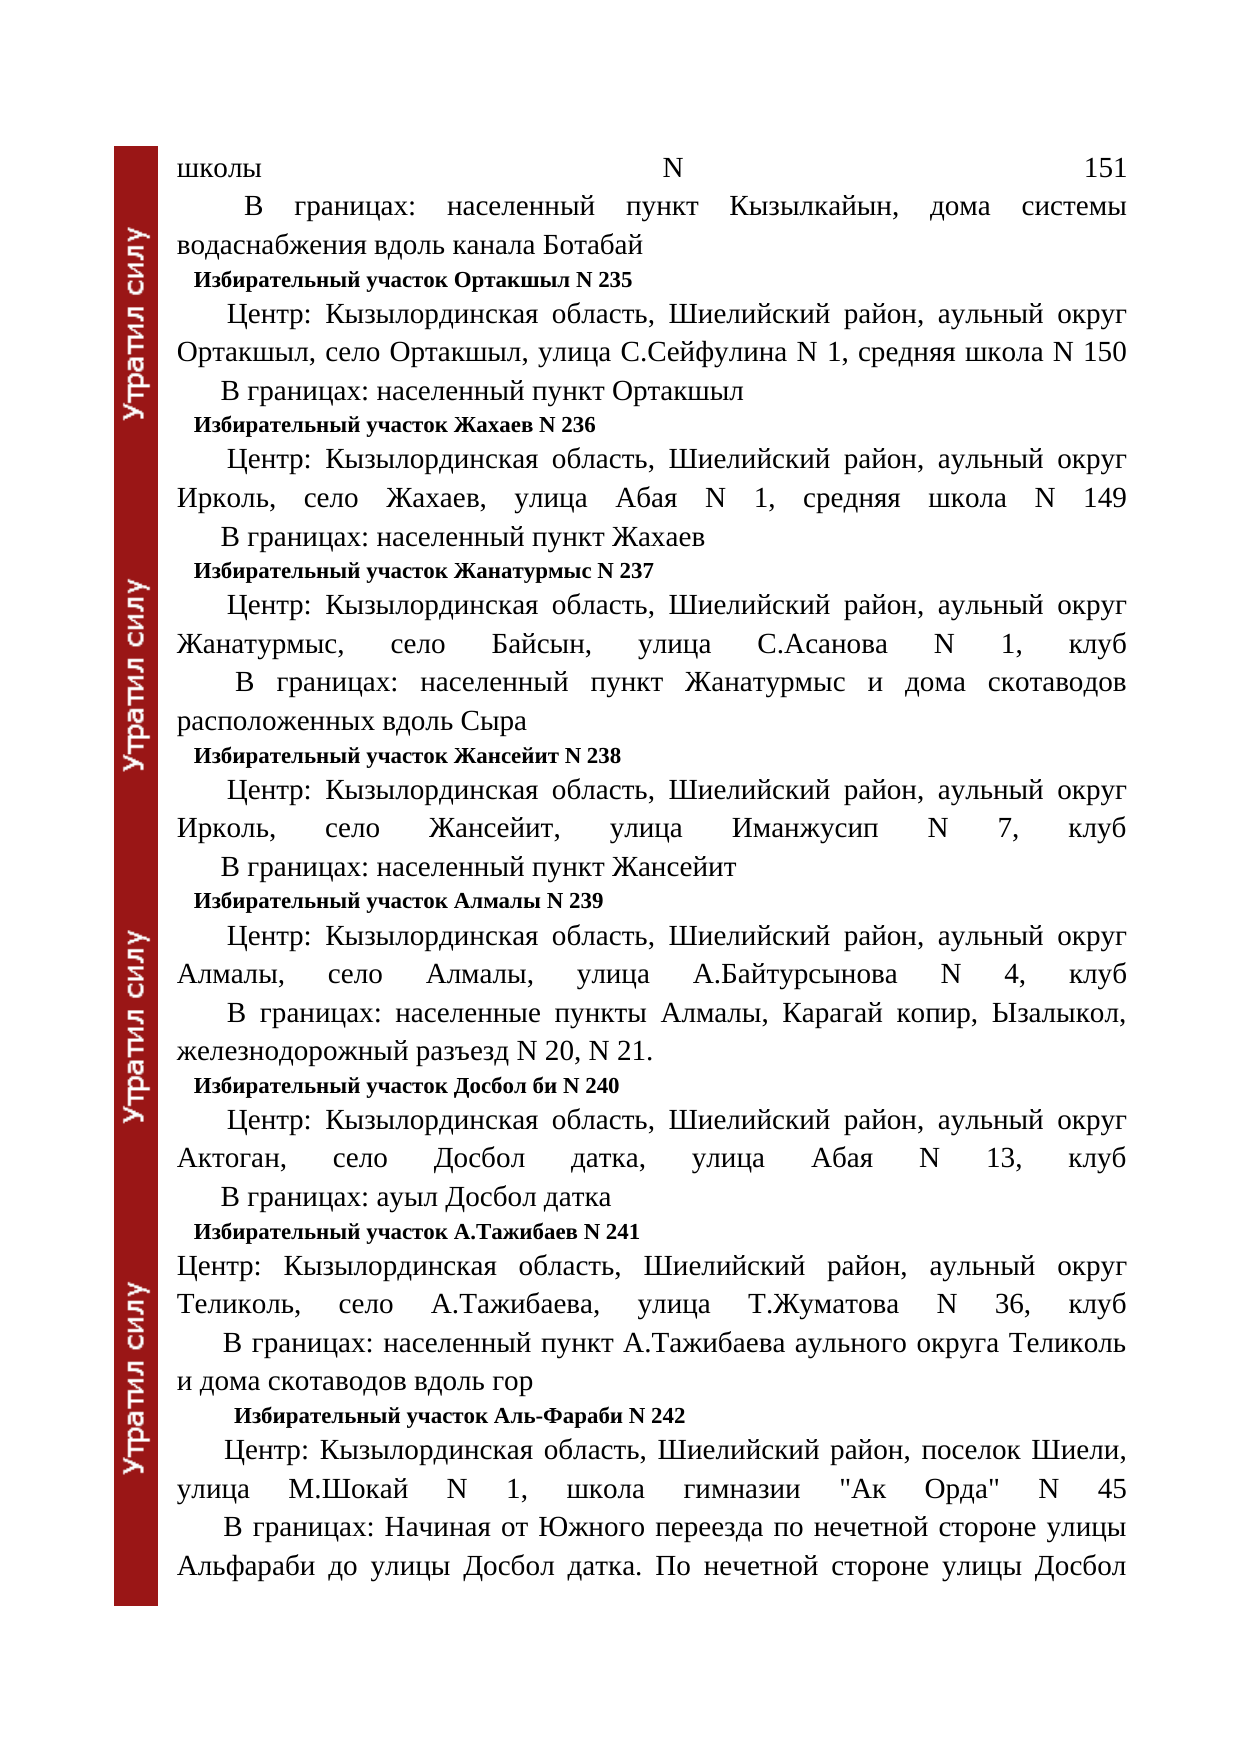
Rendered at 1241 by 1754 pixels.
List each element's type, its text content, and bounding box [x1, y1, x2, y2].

text Избирательный участок А.Тажибаев N 241 [112, 1218, 1128, 1244]
text Центр: Кызылординская область, Шиелийский район, аульный округ Актоган, село Досбол датка, улица Абая N 13, клуб В границах: ауыл Досбол датка [112, 1102, 1128, 1213]
picture [114, 292, 158, 296]
text Избирательный участок Жахаев N 236 [112, 411, 1128, 438]
text Избирательный участок Досбол би N 240 [112, 1072, 1128, 1098]
text Избирательный участок Жанатурмыс N 237 [112, 557, 1128, 584]
text Избирательный участок Жансейит N 238 [112, 742, 1128, 768]
text Центр: Кызылординская область, Шиелийский район, аульный округ Алмалы, село Алмалы, улица А.Байтурсынова N 4, клуб В границах: населенные пункты Алмалы, Карагай копир, Ызалыкол, железнодорожный разъезд N 20, N 21. [112, 918, 1128, 1067]
text Центр: Кызылординская область, Шиелийский район, аульный округ Теликоль, село А.Тажибаева, улица Т.Жуматова N 36, клуб В границах: населенный пункт А.Тажибаева аульного округа Теликоль и дома скотаводов вдоль гор [112, 1248, 1128, 1397]
picture [114, 1213, 158, 1218]
picture [114, 438, 158, 442]
text Избирательный участок Аль-Фараби N 242 [112, 1402, 1128, 1428]
picture [114, 146, 158, 150]
picture [114, 737, 158, 742]
text Избирательный участок Алмалы N 239 [112, 887, 1128, 914]
picture [114, 1067, 158, 1072]
picture [114, 1244, 158, 1248]
picture [114, 1397, 158, 1402]
picture [114, 552, 158, 557]
text Избирательный участок Ортакшыл N 235 [112, 266, 1128, 292]
picture [114, 1098, 158, 1102]
picture [114, 768, 158, 772]
picture [114, 914, 158, 918]
text Центр: Кызылординская область, Шиелийский район, аульный округ Жанатурмыс, село Байсын, улица С.Асанова N 1, клуб В границах: населенный пункт Жанатурмыс и дома скотаводов расположенных вдоль Сыра [112, 587, 1128, 737]
picture [114, 1428, 158, 1432]
text Центр: Кызылординская область, Шиелийский район, аульный округ Ортакшыл, село Ортакшыл, улица С.Сейфулина N 1, средняя школа N 150 В границах: населенный пункт Ортакшыл [112, 296, 1128, 406]
picture [114, 882, 158, 887]
picture [114, 261, 158, 266]
text Центр: Кызылординская область, Шиелийский район, аульный округ Ирколь, село Жахаев, улица Абая N 1, средняя школа N 149 В границах: населенный пункт Жахаев [112, 442, 1128, 552]
picture [114, 1581, 158, 1606]
text Центр: Кызылординская область, Шиелийский район, аульный округ Ирколь, село Жансейит, улица Иманжусип N 7, клуб В границах: населенный пункт Жансейит [112, 772, 1128, 882]
picture [114, 406, 158, 411]
